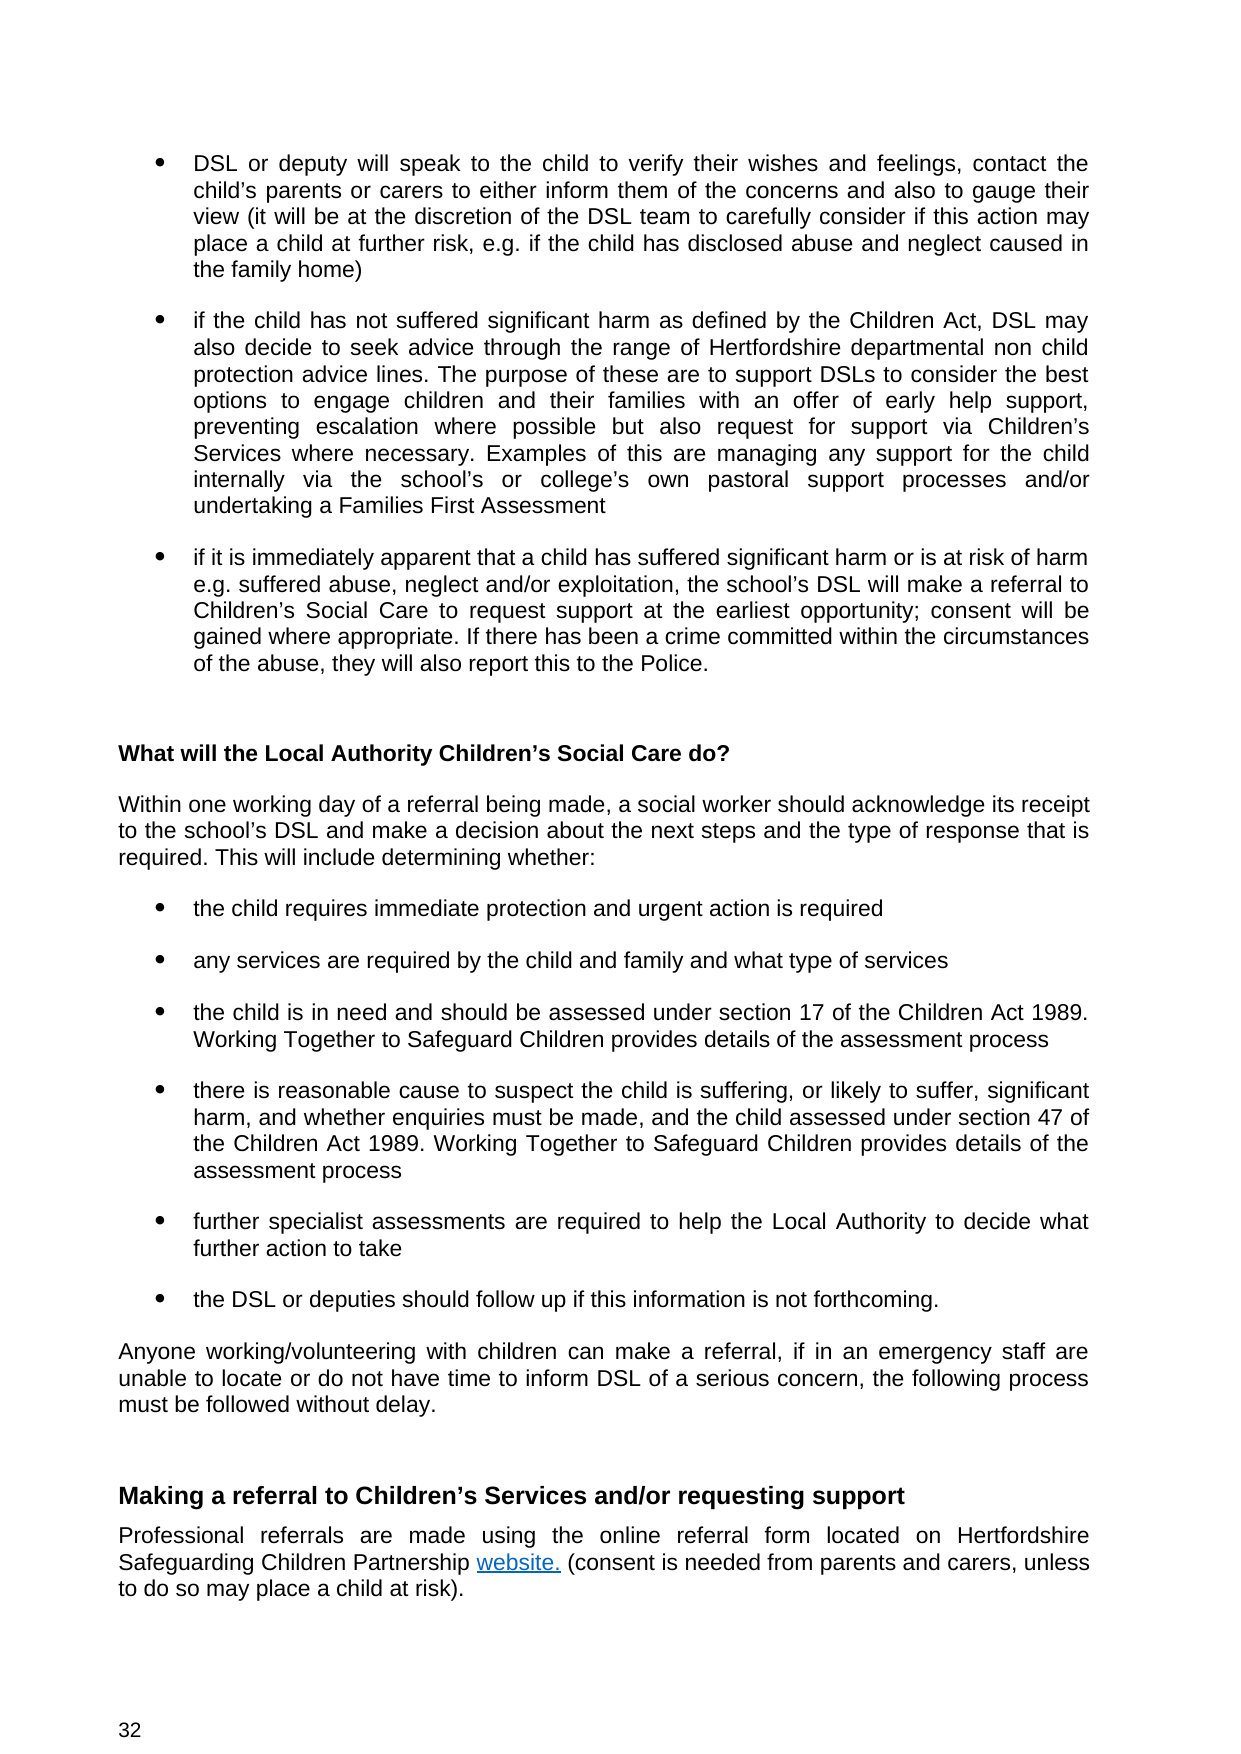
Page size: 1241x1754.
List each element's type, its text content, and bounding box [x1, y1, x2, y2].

list the DSL or deputies should follow up if this information is not forthcoming. [156, 1286, 1090, 1313]
text Anyone working/volunteering with children can make a referral, if in an emergency staff are unable to locate or do not have time to inform DSL of a serious concern, the following process must be followed without delay. [118, 1338, 1090, 1417]
list if it is immediately apparent that a child has suffered significant harm or is at risk of harm e.g. suffered abuse, neglect and/or exploitation, the school’s DSL will make a referral to Children’s Social Care to request support at the earliest opportunity; consent will be gained where appropriate. If there has been a crime committed within the circumstances of the abuse, they will also report this to the Police. [156, 544, 1090, 676]
list the child is in need and should be assessed under section 17 of the Children Act 1989. Working Together to Safeguard Children provides details of the assessment process [156, 999, 1090, 1052]
list further specialist assessments are required to help the Local Authority to decide what further action to take [156, 1208, 1090, 1261]
list there is reasonable cause to suspect the child is suffering, or likely to suffer, significant harm, and whether enquiries must be made, and the child assessed under section 47 of the Children Act 1989. Working Together to Safeguard Children provides details of the assessment process [156, 1077, 1090, 1183]
list any services are required by the child and family and what type of services [156, 947, 1090, 974]
text Professional referrals are made using the online referral form located on Hertfordshire Safeguarding Children Partnership website. (consent is needed from parents and carers, unless to do so may place a child at risk). [118, 1522, 1090, 1601]
text Within one working day of a referral being made, a social worker should acknowledge its receipt to the school’s DSL and make a decision about the next steps and the type of response that is required. This will include determining whether: [118, 791, 1090, 870]
subtitle What will the Local Authority Children’s Social Care do? [118, 740, 1090, 766]
list if the child has not suffered significant harm as defined by the Children Act, DSL may also decide to seek advice through the range of Hertfordshire departmental non child protection advice lines. The purpose of these are to support DSLs to consider the best options to engage children and their families with an offer of early help support, preventing escalation where possible but also request for support via Children’s Services where necessary. Examples of this are managing any support for the child internally via the school’s or college’s own pastoral support processes and/or undertaking a Families First Assessment [156, 307, 1090, 519]
text Making a referral to Children’s Services and/or requesting support [118, 1481, 1090, 1510]
list the child requires immediate protection and urgent action is required [156, 895, 1090, 922]
list DSL or deputy will speak to the child to verify their wishes and feelings, contact the child’s parents or carers to either inform them of the concerns and also to gauge their view (it will be at the discretion of the DSL team to carefully consider if this action may place a child at further risk, e.g. if the child has disclosed abuse and neglect caused in the family home) [156, 150, 1090, 282]
